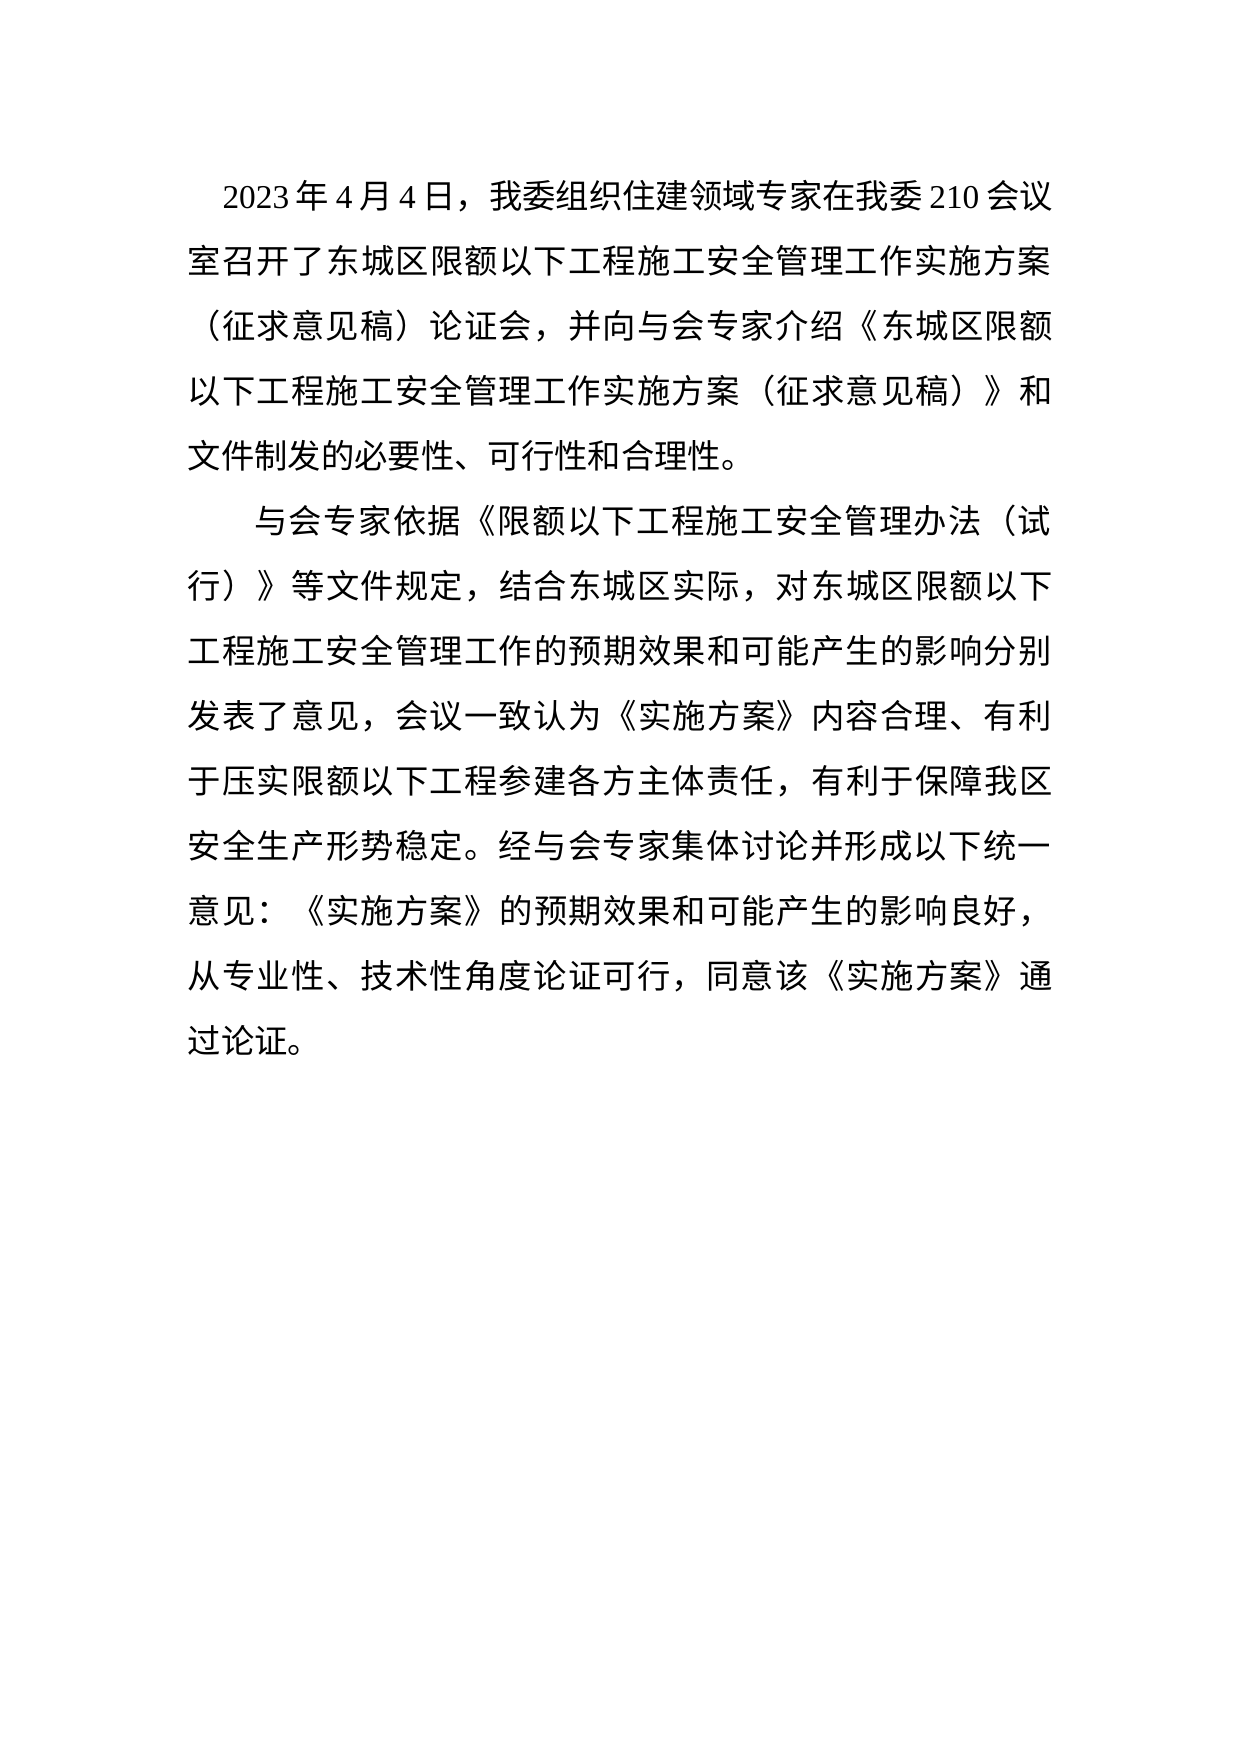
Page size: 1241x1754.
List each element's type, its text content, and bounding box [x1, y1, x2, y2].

text 2023年4月4日，我委组织住建领域专家在我委210会议室召开了东城区限额以下工程施工安全管理工作实施方案（征求意见稿）论证会，并向与会专家介绍《东城区限额以下工程施工安全管理工作实施方案（征求意见稿）》和文件制发的必要性、可行性和合理性。 [187, 162, 1053, 487]
text 与会专家依据《限额以下工程施工安全管理办法（试行）》等文件规定，结合东城区实际，对东城区限额以下工程施工安全管理工作的预期效果和可能产生的影响分别发表了意见，会议一致认为《实施方案》内容合理、有利于压实限额以下工程参建各方主体责任，有利于保障我区安全生产形势稳定。经与会专家集体讨论并形成以下统一意见：《实施方案》的预期效果和可能产生的影响良好，从专业性、技术性角度论证可行，同意该《实施方案》通过论证。 [187, 487, 1053, 1072]
